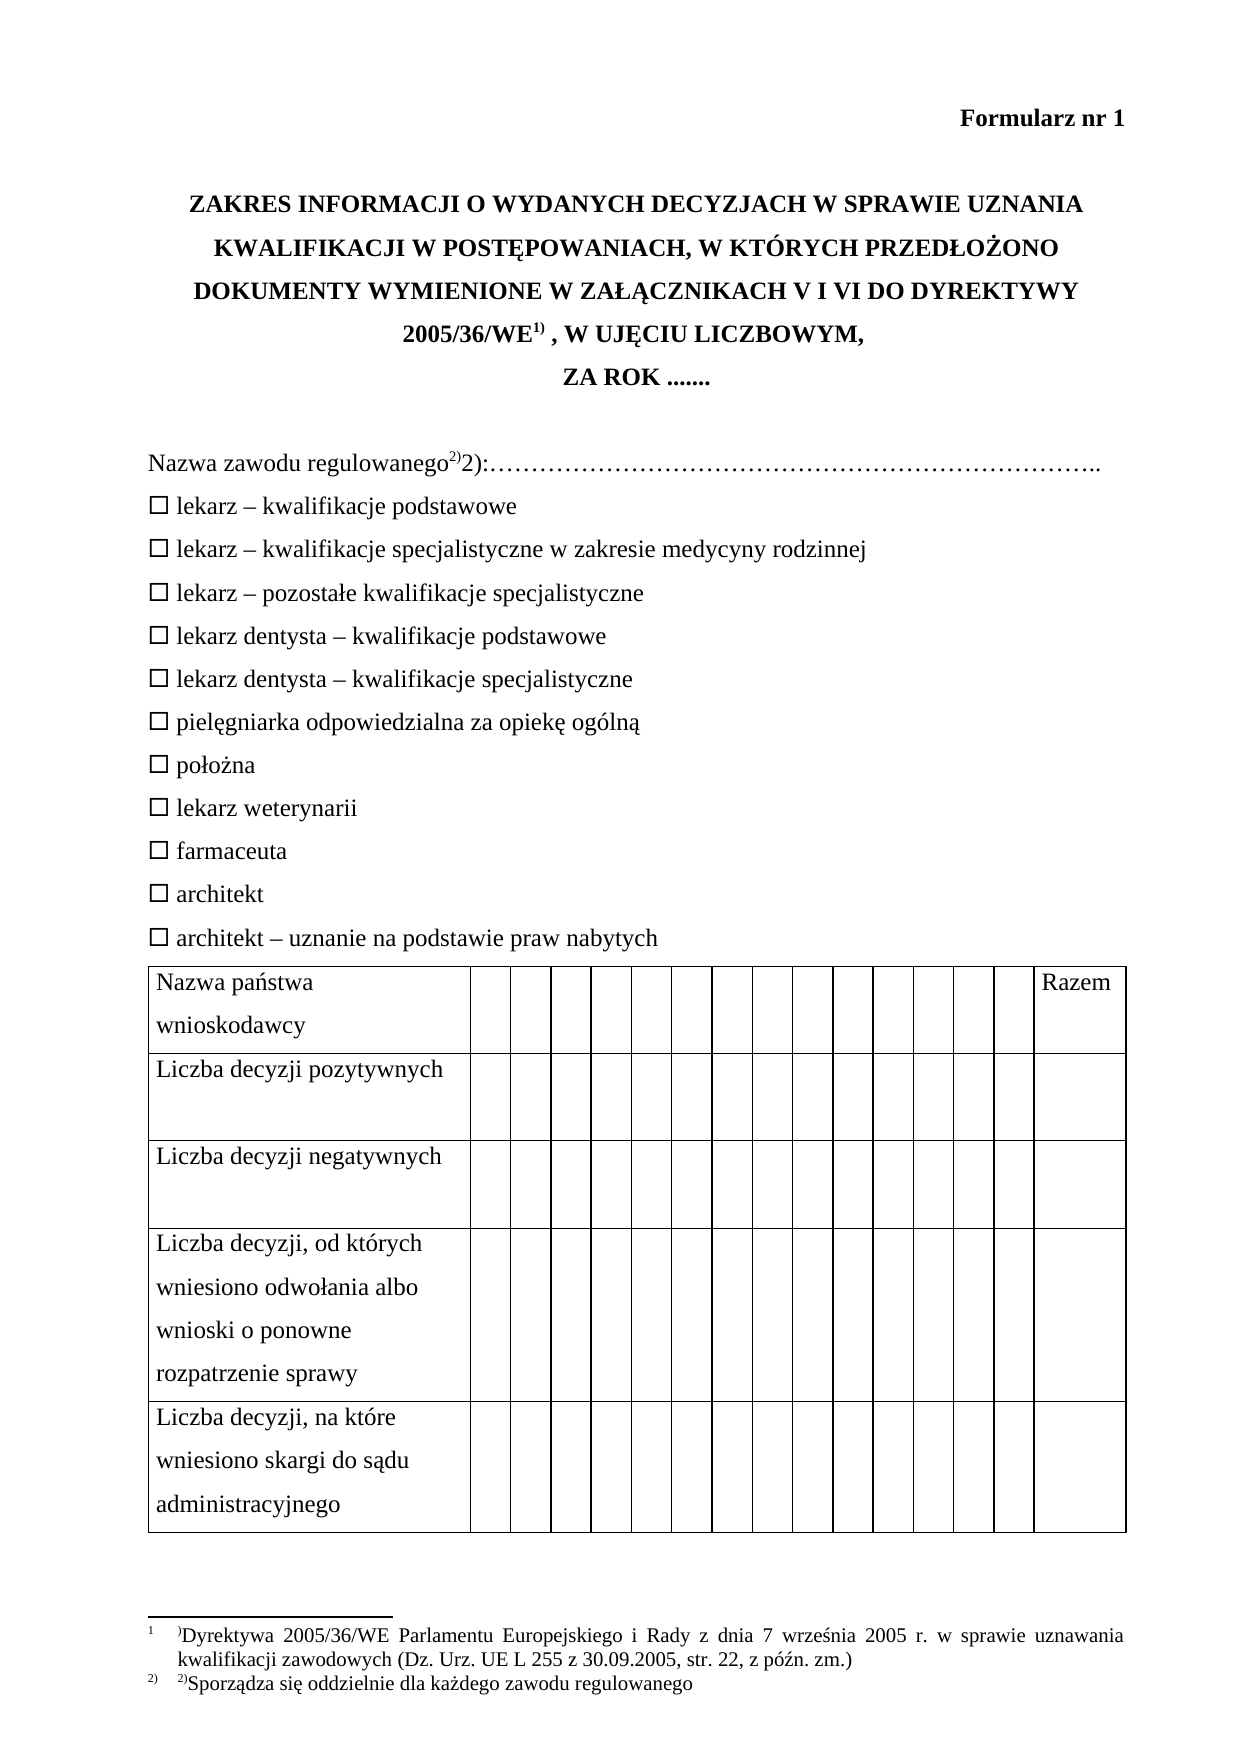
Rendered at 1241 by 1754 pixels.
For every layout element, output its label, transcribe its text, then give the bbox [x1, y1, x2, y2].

table_cell [471, 1402, 510, 1532]
table_cell [793, 1054, 832, 1140]
table_cell [592, 1229, 631, 1401]
table_cell [471, 1054, 510, 1140]
table_header Nazwa państwa wnioskodawcy [149, 967, 470, 1053]
table_cell [632, 1054, 671, 1140]
table_cell [592, 1402, 631, 1532]
text farmaceuta [148, 836, 1125, 865]
table_cell [874, 1229, 913, 1401]
table_cell [995, 1054, 1033, 1140]
table_cell [511, 1054, 550, 1140]
table_cell [632, 1402, 671, 1532]
table_header [672, 967, 711, 1053]
table_cell [672, 1054, 711, 1140]
table_cell [552, 1141, 590, 1227]
table_header [632, 967, 671, 1053]
table_cell [552, 1229, 590, 1401]
table_cell Liczba decyzji pozytywnych [149, 1054, 470, 1140]
table_cell [874, 1402, 913, 1532]
text ZAKRES INFORMACJI O WYDANYCH DECYZJACH W SPRAWIE UZNANIA KWALIFIKACJI W POSTĘPOWANIACH, W KTÓRYCH PRZEDŁOŻONO DOKUMENTY WYMIENIONE W ZAŁĄCZNIKACH V I VI DO DYREKTYWY 2005/36/WE) , W UJĘCIU LICZBOWYM, ZA ROK ....... [148, 189, 1125, 391]
text architekt – uznanie na podstawie praw nabytych [148, 923, 1125, 951]
table_header [753, 967, 792, 1053]
table_header [592, 967, 631, 1053]
text lekarz – kwalifikacje specjalistyczne w zakresie medycyny rodzinnej [148, 534, 1125, 563]
text architekt [148, 879, 1125, 908]
table_cell [1035, 1054, 1125, 1140]
table_cell [1035, 1402, 1125, 1532]
table_cell [713, 1402, 752, 1532]
table_cell [995, 1229, 1033, 1401]
table_header [995, 967, 1033, 1053]
table_cell [793, 1402, 832, 1532]
table_cell [954, 1402, 993, 1532]
text pielęgniarka odpowiedzialna za opiekę ogólną [148, 707, 1125, 736]
table_cell [834, 1402, 872, 1532]
table_cell [995, 1141, 1033, 1227]
table_cell [1035, 1141, 1125, 1227]
text lekarz – kwalifikacje podstawowe [148, 491, 1125, 520]
table_cell [753, 1229, 792, 1401]
text lekarz – pozostałe kwalifikacje specjalistyczne [148, 578, 1125, 606]
table_cell [874, 1141, 913, 1227]
table_cell Liczba decyzji, na które wniesiono skargi do sądu administracyjnego [149, 1402, 470, 1532]
table_cell [632, 1229, 671, 1401]
table_cell [632, 1141, 671, 1227]
table_cell [471, 1229, 510, 1401]
table_cell [672, 1141, 711, 1227]
text Formularz nr 1 [148, 103, 1125, 132]
table_cell [552, 1054, 590, 1140]
table_header Razem [1035, 967, 1125, 1053]
table_cell [874, 1054, 913, 1140]
table_cell Liczba decyzji, od których wniesiono odwołania albo wnioski o ponowne rozpatrzenie sprawy [149, 1229, 470, 1401]
table_cell [511, 1141, 550, 1227]
table_header [874, 967, 913, 1053]
table_cell Liczba decyzji negatywnych [149, 1141, 470, 1227]
table_cell [914, 1229, 953, 1401]
table_cell [914, 1402, 953, 1532]
table_cell [592, 1054, 631, 1140]
text lekarz weterynarii [148, 793, 1125, 822]
table_header [834, 967, 872, 1053]
table_cell [713, 1229, 752, 1401]
text Nazwa zawodu regulowanego2):……………………………………………………………….. [148, 448, 1125, 477]
text położna [148, 750, 1125, 779]
table_header [511, 967, 550, 1053]
table_cell [713, 1054, 752, 1140]
table_cell [552, 1402, 590, 1532]
table_header [713, 967, 752, 1053]
table_cell [753, 1402, 792, 1532]
table_cell [471, 1141, 510, 1227]
table_header [954, 967, 993, 1053]
table_header [471, 967, 510, 1053]
table_cell [753, 1054, 792, 1140]
table_cell [793, 1141, 832, 1227]
table_cell [592, 1141, 631, 1227]
text lekarz dentysta – kwalifikacje specjalistyczne [148, 664, 1125, 693]
text lekarz dentysta – kwalifikacje podstawowe [148, 621, 1125, 649]
table_cell [914, 1054, 953, 1140]
table_cell [834, 1229, 872, 1401]
table_cell [672, 1229, 711, 1401]
table_cell [834, 1141, 872, 1227]
table_cell [954, 1054, 993, 1140]
table_cell [511, 1229, 550, 1401]
table_cell [1035, 1229, 1125, 1401]
table_cell [834, 1054, 872, 1140]
table_cell [793, 1229, 832, 1401]
table_header [552, 967, 590, 1053]
table_cell [914, 1141, 953, 1227]
table_cell [672, 1402, 711, 1532]
table_cell [713, 1141, 752, 1227]
table_cell [954, 1141, 993, 1227]
table_header [914, 967, 953, 1053]
table_cell [954, 1229, 993, 1401]
table_header [793, 967, 832, 1053]
table_cell [753, 1141, 792, 1227]
table_cell [995, 1402, 1033, 1532]
table_cell [511, 1402, 550, 1532]
